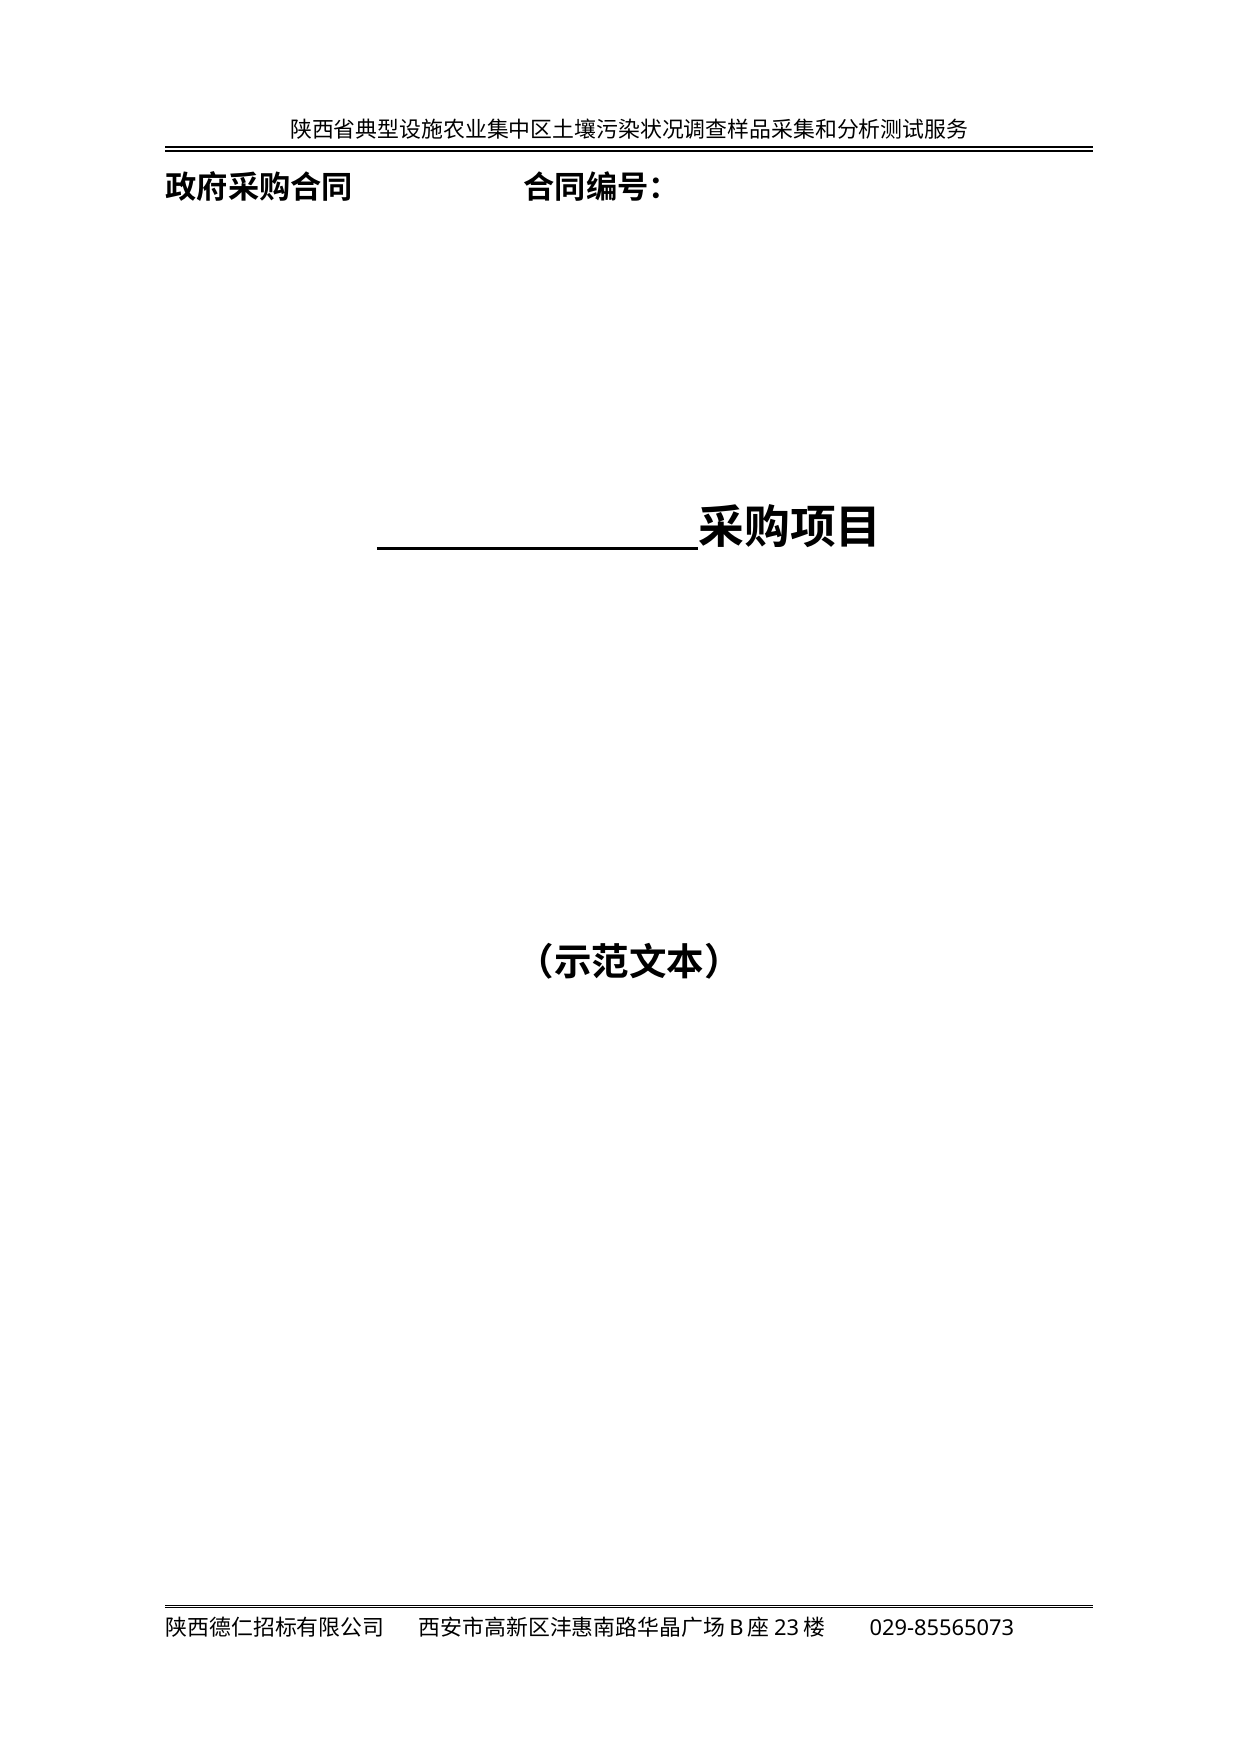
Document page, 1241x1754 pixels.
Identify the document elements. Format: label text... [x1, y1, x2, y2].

text （示范文本） [165, 926, 1093, 992]
text 政府采购合同 合同编号： [165, 152, 1093, 218]
text 采购项目 [165, 474, 1093, 573]
